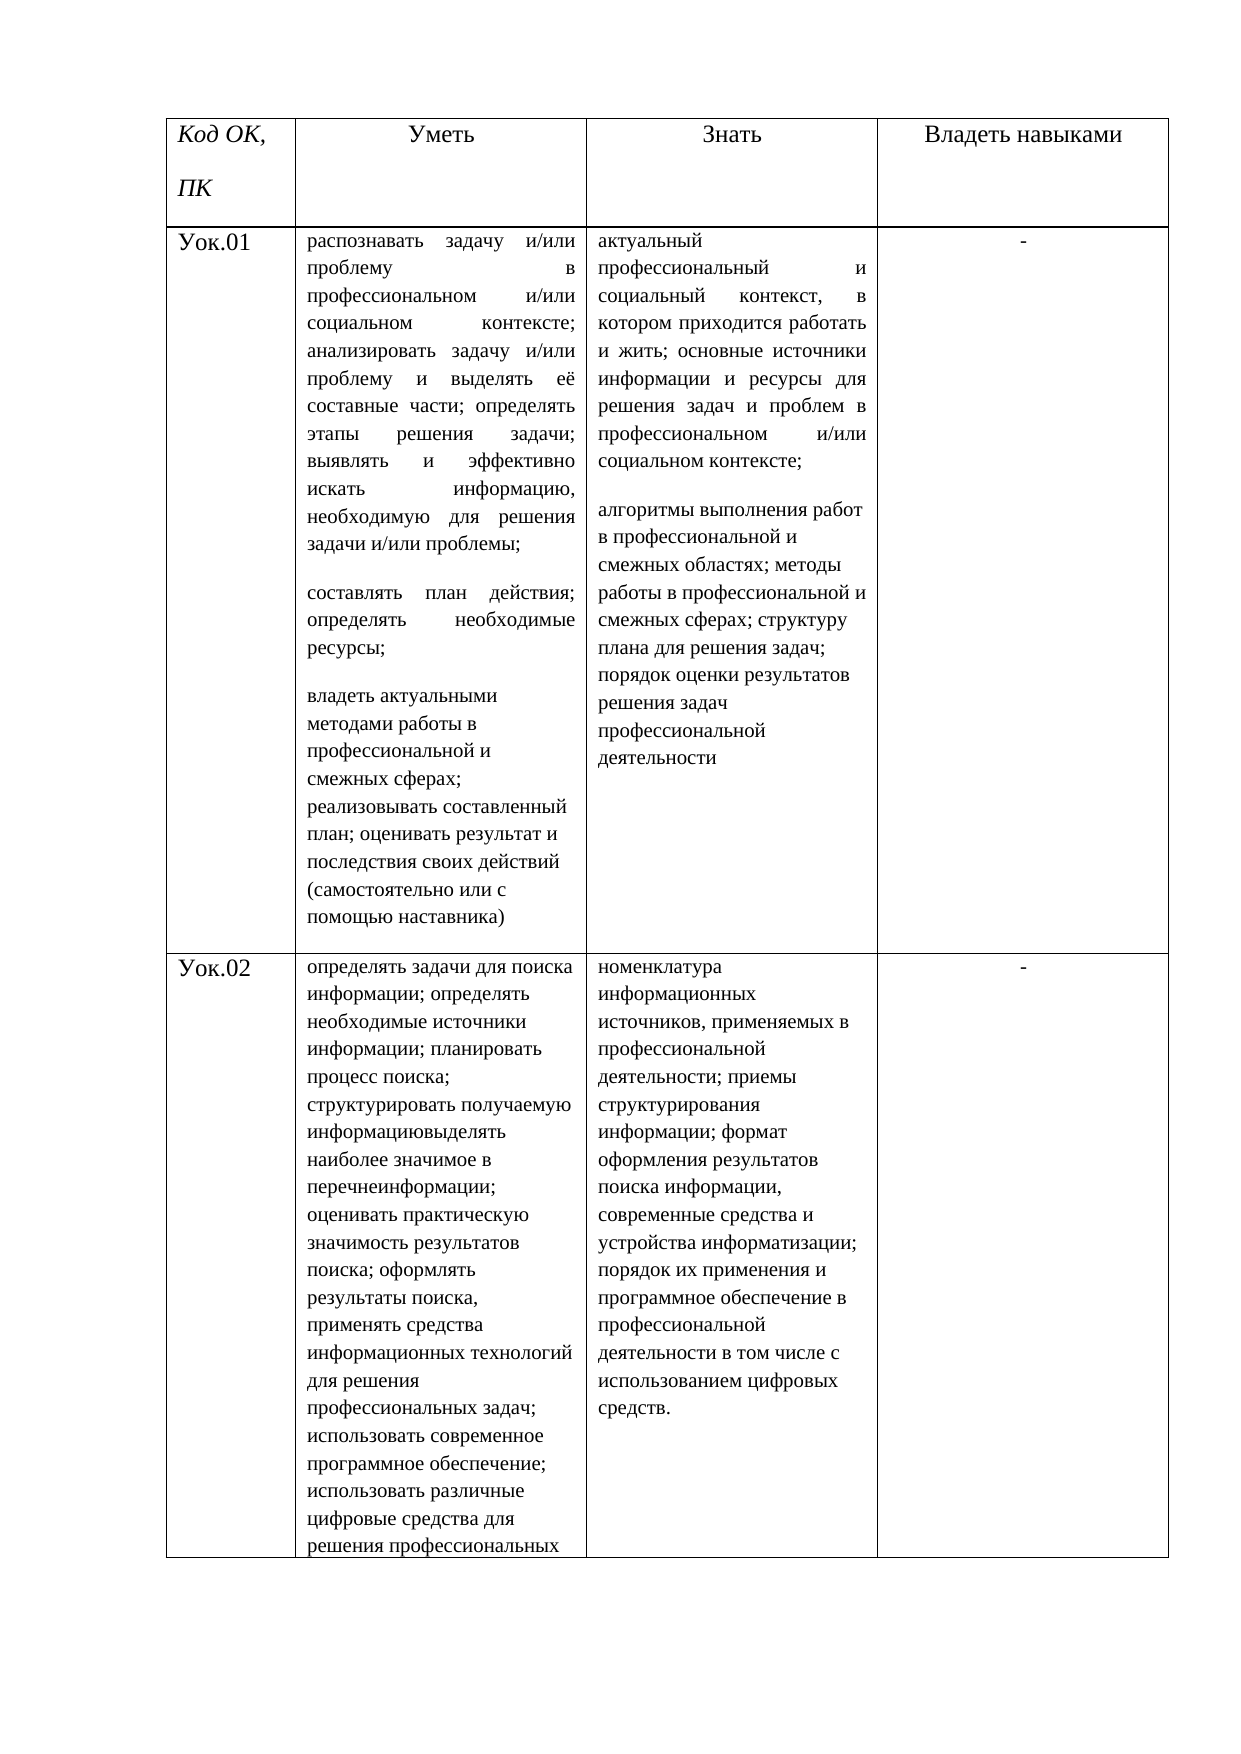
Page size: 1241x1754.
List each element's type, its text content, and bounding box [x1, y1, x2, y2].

table_cell актуальный профессиональный и социальный контекст, в котором приходится работать и жить; основные источники информации и ресурсы для решения задач и проблем в профессиональном и/или социальном контексте; алгоритмы выполнения работ в профессиональной и смежных областях; методы работы в профессиональной и смежных сферах; структуру плана для решения задач; порядок оценки результатов решения задач профессиональной деятельности [587, 228, 877, 952]
table_header Владеть навыками [878, 119, 1168, 226]
table_header Код ОК, ПК [167, 119, 295, 226]
table_header Знать [587, 119, 877, 226]
table_cell - [878, 228, 1168, 952]
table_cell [296, 954, 586, 1557]
table_cell - [878, 954, 1168, 1557]
table_cell Уок.02 [167, 954, 295, 1557]
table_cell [587, 954, 877, 1557]
table_cell Уок.01 [167, 228, 295, 952]
table_header Уметь [296, 119, 586, 226]
table_cell распознавать задачу и/или проблему в профессиональном и/или социальном контексте; анализировать задачу и/или проблему и выделять её составные части; определять этапы решения задачи; выявлять и эффективно искать информацию, необходимую для решения задачи и/или проблемы; составлять план действия; определять необходимые ресурсы; владеть актуальными методами работы в профессиональной и смежных сферах; реализовывать составленный план; оценивать результат и последствия своих действий (самостоятельно или с помощью наставника) [296, 228, 586, 952]
